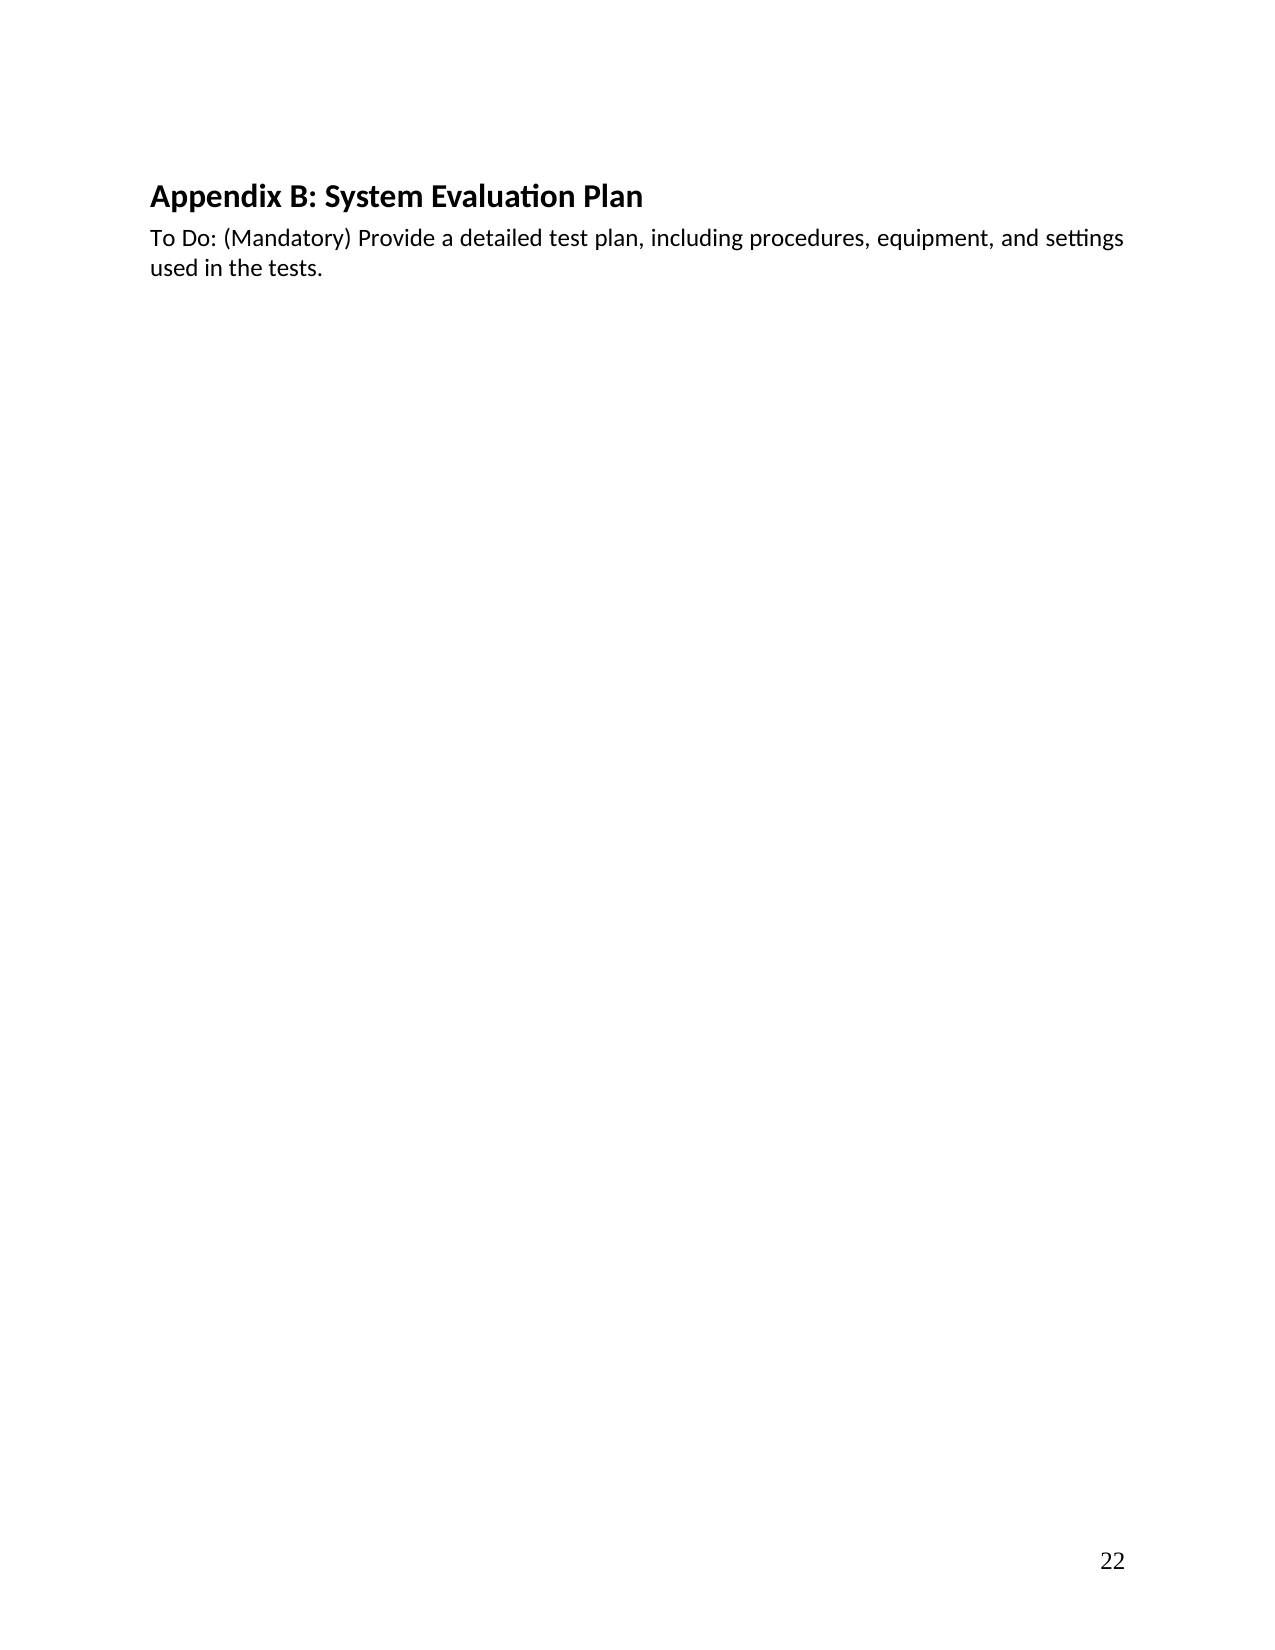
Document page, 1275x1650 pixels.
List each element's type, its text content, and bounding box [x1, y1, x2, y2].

subtitle Appendix B: System Evaluation Plan [150, 175, 1125, 216]
text To Do: (Mandatory) Provide a detailed test plan, including procedures, equipment, and settings used in the tests. [150, 222, 1125, 283]
